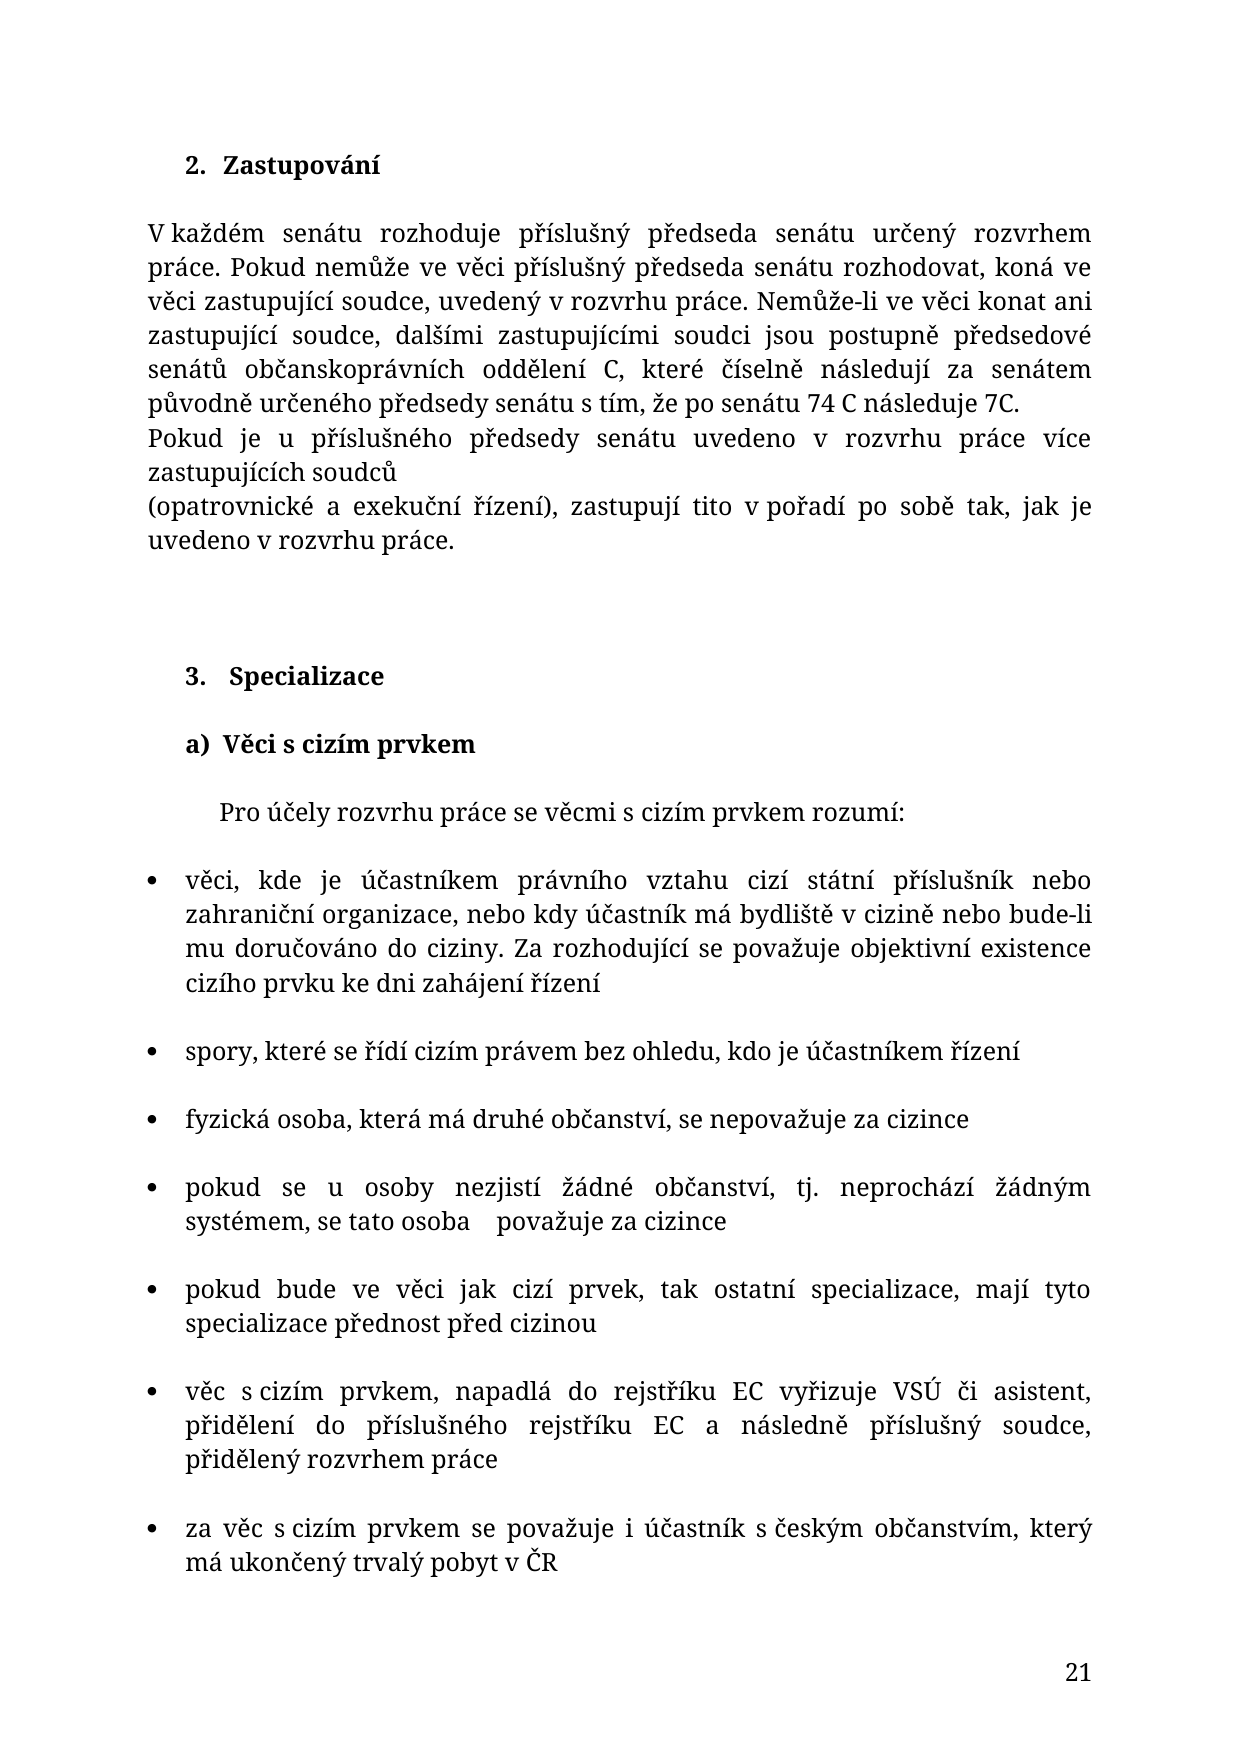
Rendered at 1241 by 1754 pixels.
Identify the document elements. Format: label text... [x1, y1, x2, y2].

list věc s cizím prvkem, napadlá do rejstříku EC vyřizuje VSÚ či asistent, přidělení do příslušného rejstříku EC a následně příslušný soudce, přidělený rozvrhem práce [148, 1374, 1092, 1476]
list Zastupování [185, 148, 1092, 182]
list spory, které se řídí cizím právem bez ohledu, kdo je účastníkem řízení [148, 1033, 1092, 1067]
text Pokud je u příslušného předsedy senátu uvedeno v rozvrhu práce více zastupujících soudců [148, 420, 1092, 488]
text (opatrovnické a exekuční řízení), zastupují tito v pořadí po sobě tak, jak je uvedeno v rozvrhu práce. [148, 488, 1092, 556]
list Specializace [185, 659, 1092, 693]
text Pro účely rozvrhu práce se věcmi s cizím prvkem rozumí: [148, 795, 1092, 829]
list pokud bude ve věci jak cizí prvek, tak ostatní specializace, mají tyto specializace přednost před cizinou [148, 1272, 1092, 1340]
list pokud se u osoby nezjistí žádné občanství, tj. neprochází žádným systémem, se tato osoba považuje za cizince [148, 1169, 1092, 1238]
list věci, kde je účastníkem právního vztahu cizí státní příslušník nebo zahraniční organizace, nebo kdy účastník má bydliště v cizině nebo bude-li mu doručováno do ciziny. Za rozhodující se považuje objektivní existence cizího prvku ke dni zahájení řízení [148, 863, 1092, 999]
list za věc s cizím prvkem se považuje i účastník s českým občanstvím, který má ukončený trvalý pobyt v ČR [148, 1510, 1092, 1578]
list fyzická osoba, která má druhé občanství, se nepovažuje za cizince [148, 1101, 1092, 1136]
list Věci s cizím prvkem [185, 727, 1092, 761]
text V každém senátu rozhoduje příslušný předseda senátu určený rozvrhem práce. Pokud nemůže ve věci příslušný předseda senátu rozhodovat, koná ve věci zastupující soudce, uvedený v rozvrhu práce. Nemůže-li ve věci konat ani zastupující soudce, dalšími zastupujícími soudci jsou postupně předsedové senátů občanskoprávních oddělení C, které číselně následují za senátem původně určeného předsedy senátu s tím, že po senátu 74 C následuje 7C. [148, 216, 1092, 420]
